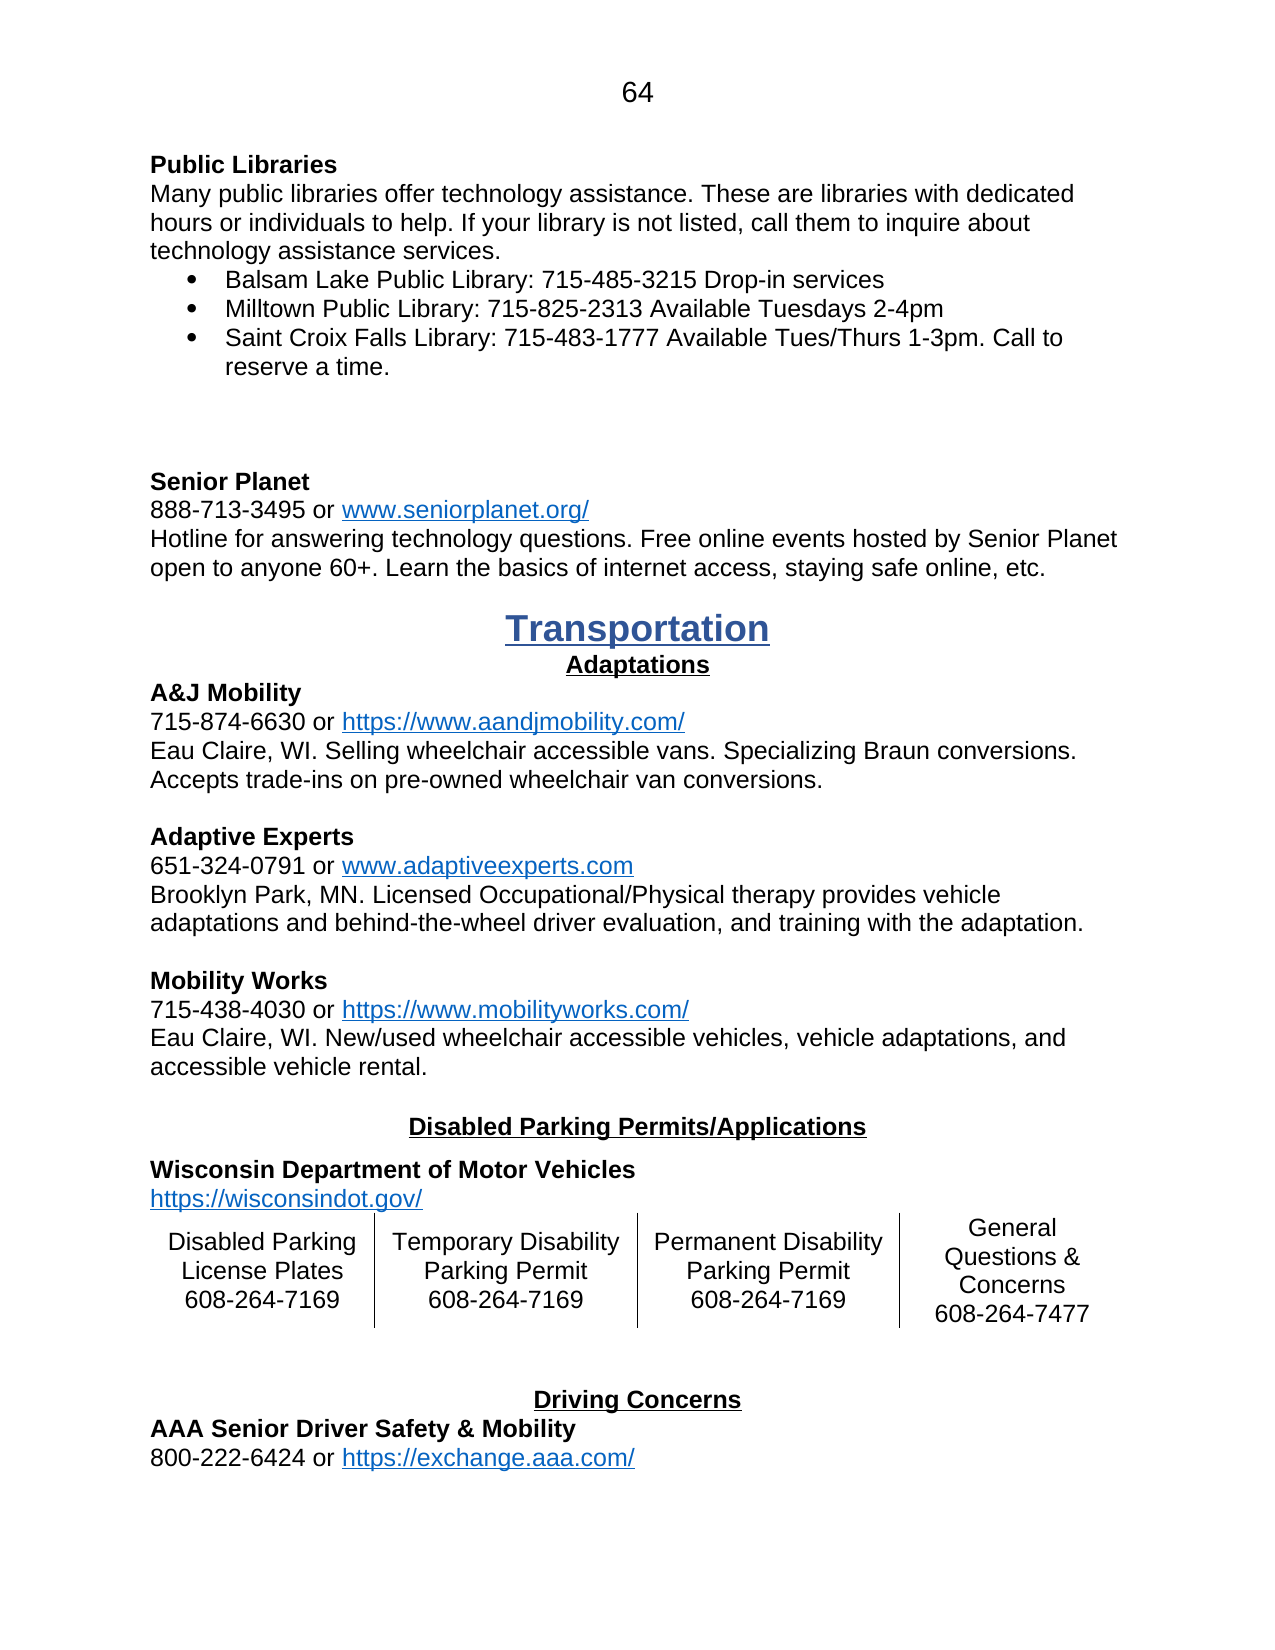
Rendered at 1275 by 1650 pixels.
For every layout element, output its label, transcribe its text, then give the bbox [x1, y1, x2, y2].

text 888-713-3495 or www.seniorplanet.org/ [150, 495, 1125, 524]
text Driving Concerns [150, 1385, 1125, 1414]
text A&J Mobility [150, 678, 1125, 707]
table_header General Questions & Concerns 608-264-7477 [900, 1213, 1125, 1328]
text Wisconsin Department of Motor Vehicles [150, 1155, 1125, 1184]
subtitle Transportation [150, 607, 1125, 650]
table_header Disabled Parking License Plates 608-264-7169 [150, 1213, 374, 1328]
text 651-324-0791 or www.adaptiveexperts.com [150, 851, 1125, 880]
text Eau Claire, WI. New/used wheelchair accessible vehicles, vehicle adaptations, and accessible vehicle rental. [150, 1023, 1125, 1081]
text 715-438-4030 or https://www.mobilityworks.com/ [150, 995, 1125, 1023]
text Adaptations [150, 650, 1125, 678]
list Balsam Lake Public Library: 715-485-3215 Drop-in services [187, 265, 1125, 294]
text Eau Claire, WI. Selling wheelchair accessible vans. Specializing Braun conversions. Accepts trade-ins on pre-owned wheelchair van conversions. [150, 736, 1125, 793]
text Senior Planet [150, 467, 1125, 495]
text Disabled Parking Permits/Applications [150, 1112, 1125, 1141]
text Brooklyn Park, MN. Licensed Occupational/Physical therapy provides vehicle adaptations and behind-the-wheel driver evaluation, and training with the adaptation. [150, 880, 1125, 937]
table_header Permanent Disability Parking Permit 608-264-7169 [638, 1213, 899, 1328]
list Milltown Public Library: 715-825-2313 Available Tuesdays 2-4pm [187, 294, 1125, 323]
text Mobility Works [150, 966, 1125, 995]
text Adaptive Experts [150, 822, 1125, 851]
text 800-222-6424 or https://exchange.aaa.com/ [150, 1443, 1125, 1471]
text Public Libraries [150, 150, 1125, 179]
text 715-874-6630 or https://www.aandjmobility.com/ [150, 707, 1125, 736]
text AAA Senior Driver Safety & Mobility [150, 1414, 1125, 1443]
text Many public libraries offer technology assistance. These are libraries with dedicated hours or individuals to help. If your library is not listed, call them to inquire about technology assistance services. [150, 179, 1125, 265]
text Hotline for answering technology questions. Free online events hosted by Senior Planet open to anyone 60+. Learn the basics of internet access, staying safe online, etc. [150, 524, 1125, 582]
list Saint Croix Falls Library: 715-483-1777 Available Tues/Thurs 1-3pm. Call to reserve a time. [187, 323, 1125, 380]
text https://wisconsindot.gov/ [150, 1184, 1125, 1213]
table_header Temporary Disability Parking Permit 608-264-7169 [375, 1213, 637, 1328]
